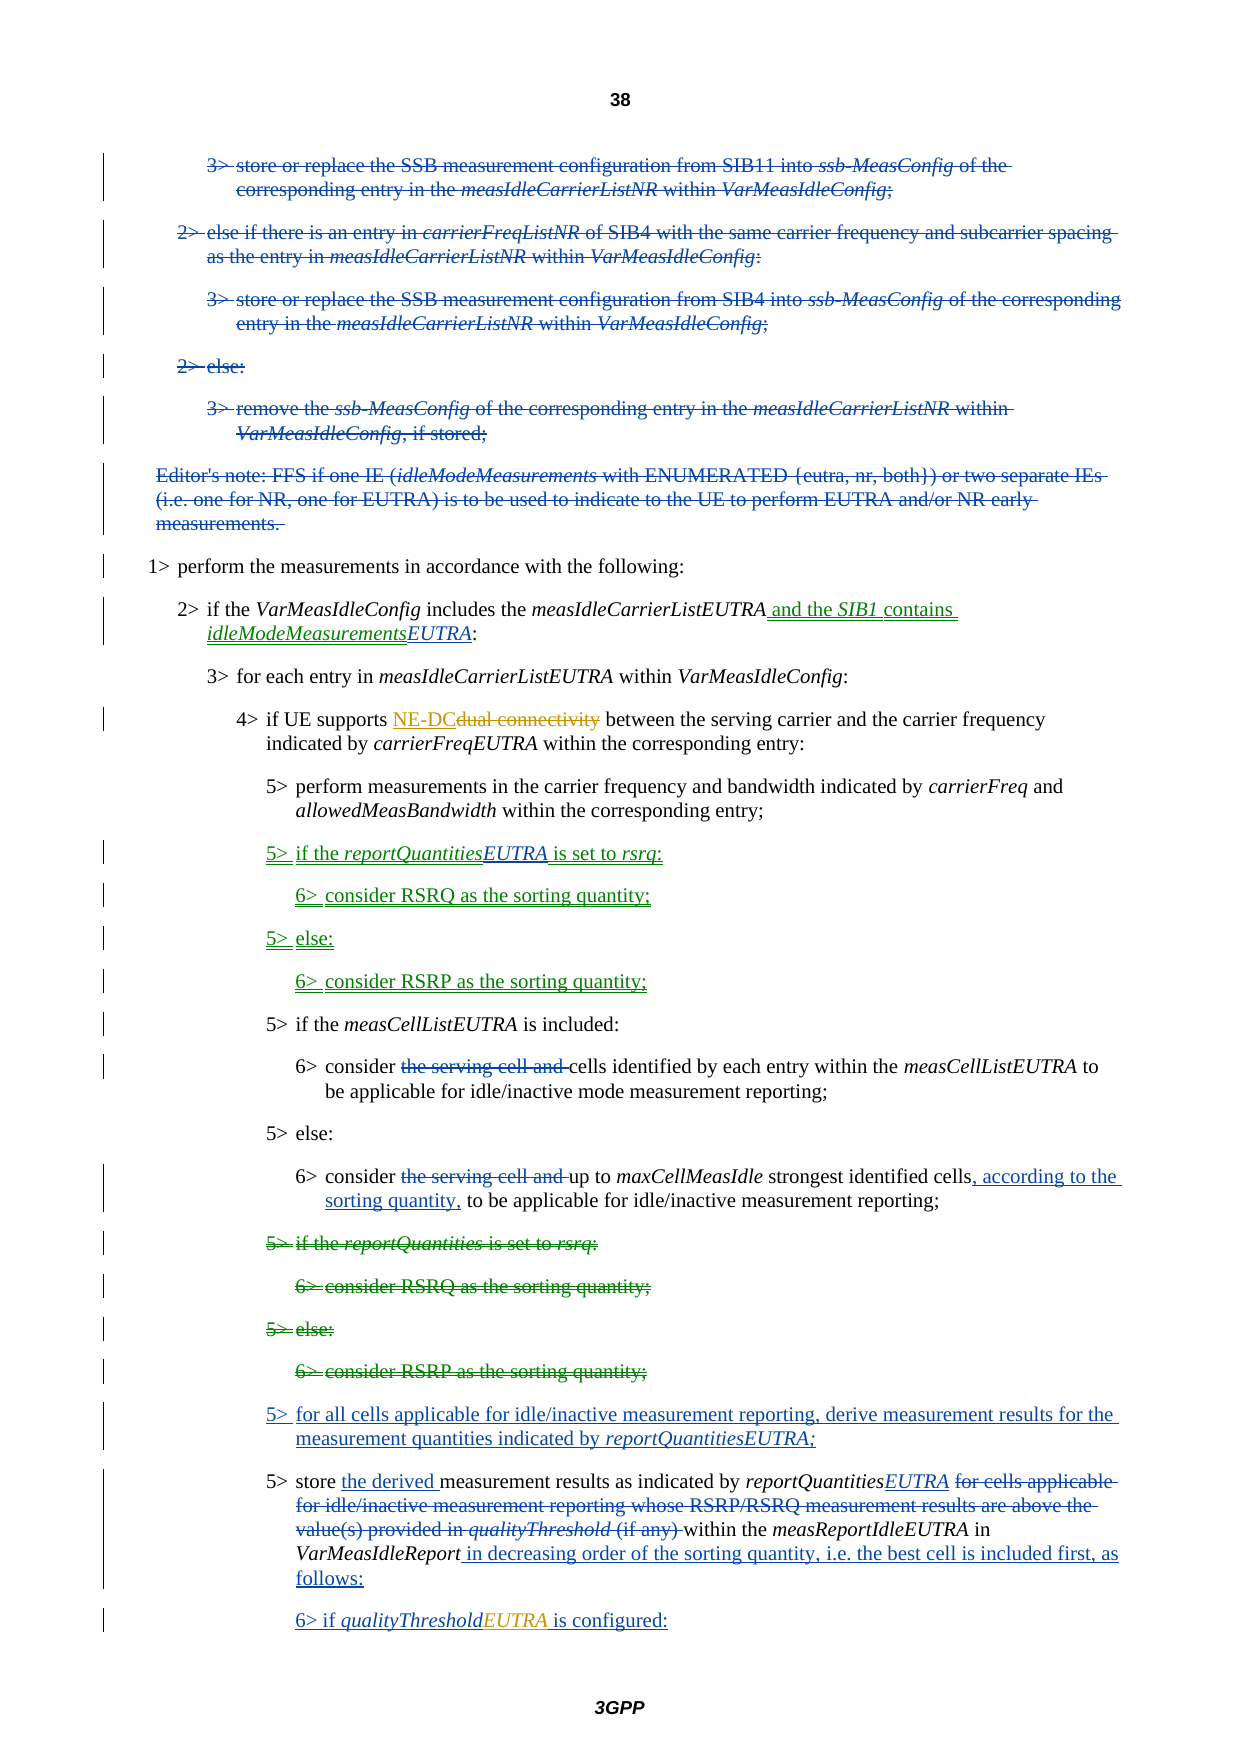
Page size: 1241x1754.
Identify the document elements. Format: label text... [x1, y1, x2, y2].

text 5> store measurement results as indicated by reportQuantities within the measReportIdleEUTRA in VarMeasIdleReport [266, 1469, 1122, 1589]
text 6> consider up to maxCellMeasIdle strongest identified cells to be applicable for idle/inactive measurement reporting; [295, 1164, 1122, 1212]
text 1> perform the measurements in accordance with the following: [148, 554, 1122, 578]
text 5> else: [266, 1121, 1122, 1145]
text 2> if the VarMeasIdleConfig includes the measIdleCarrierListEUTRA: [177, 597, 1122, 645]
text 3> for each entry in measIdleCarrierListEUTRA within VarMeasIdleConfig: [207, 664, 1122, 688]
text 5> if the measCellListEUTRA is included: [266, 1012, 1122, 1036]
text 6> consider cells identified by each entry within the measCellListEUTRA to be applicable for idle/inactive mode measurement reporting; [295, 1054, 1122, 1103]
text 5> perform measurements in the carrier frequency and bandwidth indicated by carrierFreq and allowedMeasBandwidth within the corresponding entry; [266, 773, 1122, 822]
text 4> if UE supports between the serving carrier and the carrier frequency indicated by carrierFreqEUTRA within the corresponding entry: [236, 707, 1122, 755]
